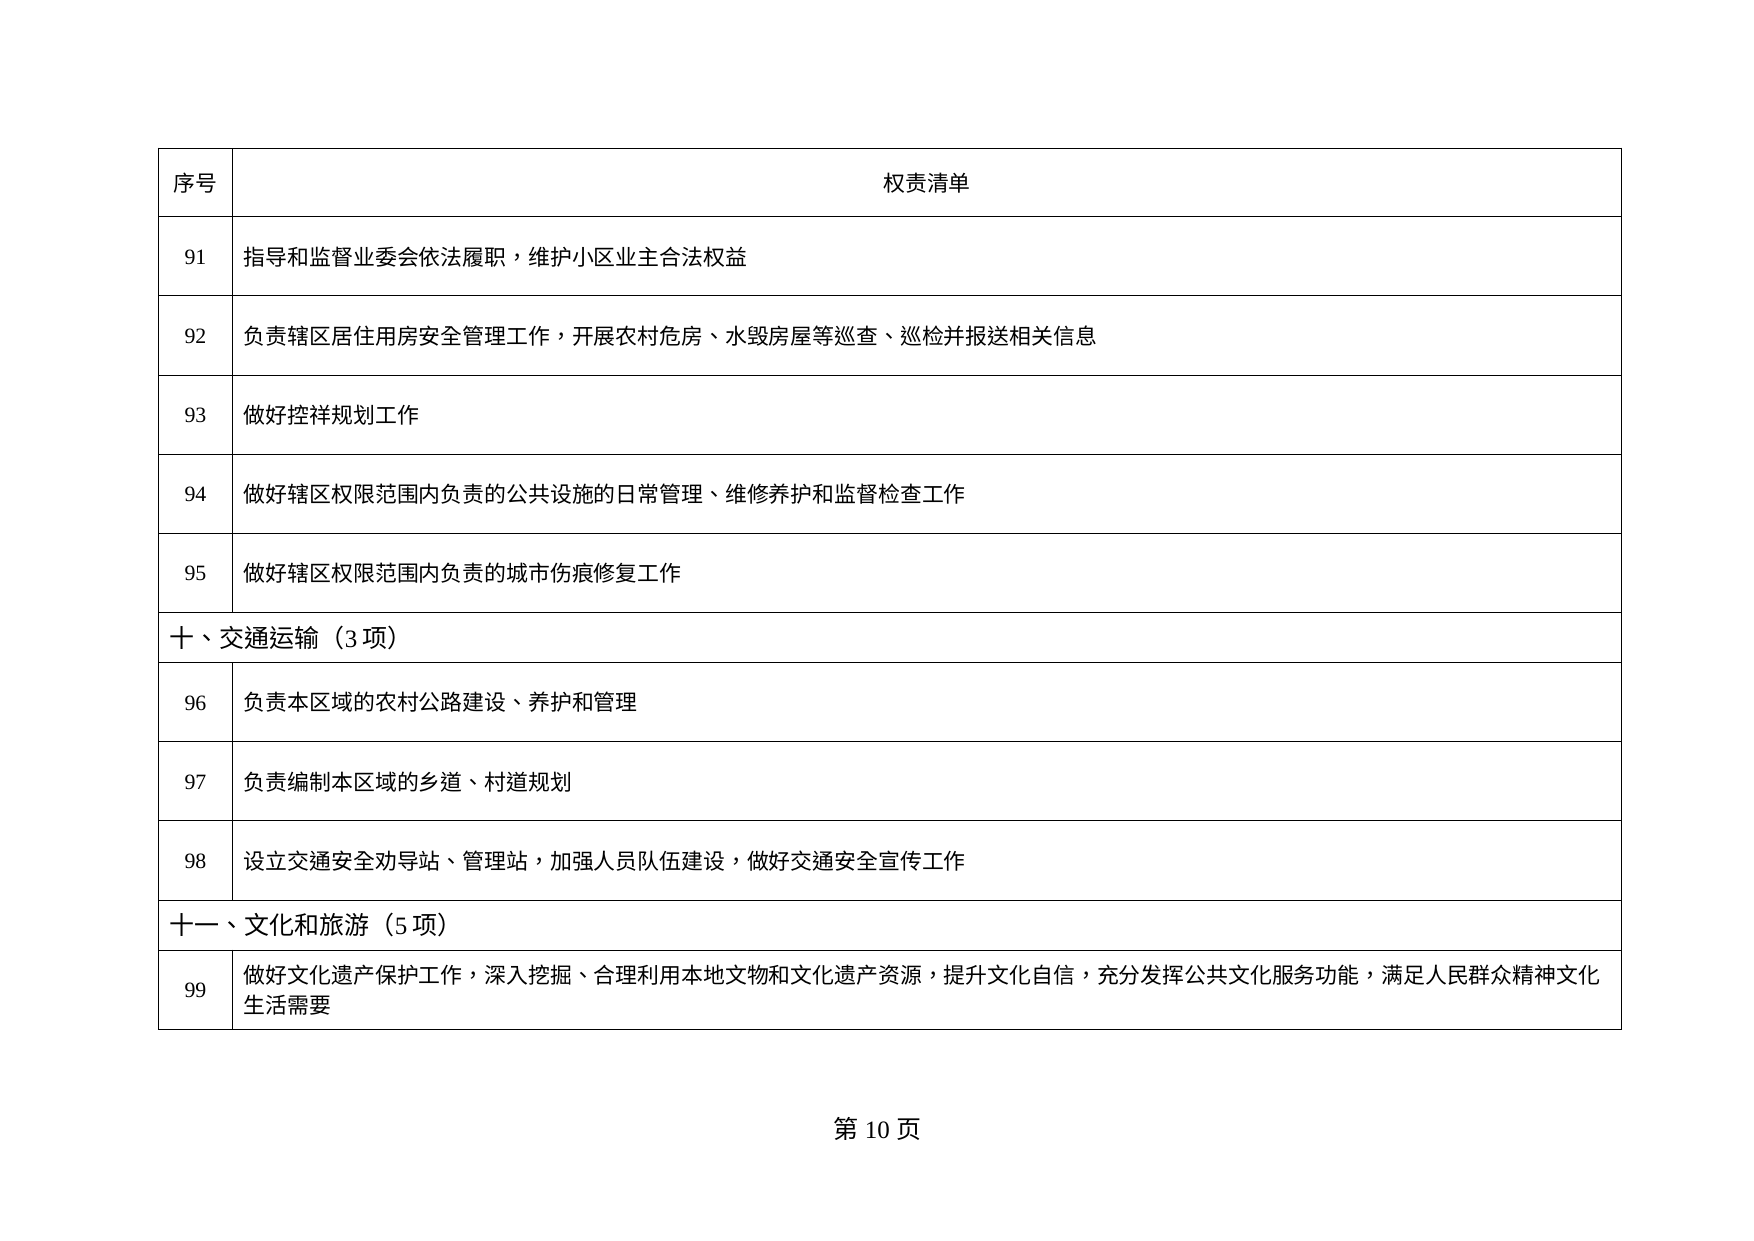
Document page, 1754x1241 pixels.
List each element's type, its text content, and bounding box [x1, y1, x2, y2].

table_cell 十一、文化和旅游（5项） [159, 901, 1621, 949]
table_cell 99 [159, 951, 232, 1029]
table_cell 做好文化遗产保护工作，深入挖掘、合理利用本地文物和文化遗产资源，提升文化自信，充分发挥公共文化服务功能，满足人民群众精神文化生活需要 [233, 951, 1621, 1029]
table_cell 设立交通安全劝导站、管理站，加强人员队伍建设，做好交通安全宣传工作 [233, 821, 1621, 899]
table_cell 负责编制本区域的乡道、村道规划 [233, 742, 1621, 820]
table_cell 负责本区域的农村公路建设、养护和管理 [233, 663, 1621, 741]
table_cell 负责辖区居住用房安全管理工作，开展农村危房、水毁房屋等巡查、巡检并报送相关信息 [233, 296, 1621, 374]
table_header 权责清单 [233, 149, 1621, 216]
table_cell 十、交通运输（3项） [159, 613, 1621, 662]
table_cell 91 [159, 217, 232, 295]
table_cell 97 [159, 742, 232, 820]
table_cell 做好辖区权限范围内负责的公共设施的日常管理、维修养护和监督检查工作 [233, 455, 1621, 533]
table_cell 95 [159, 534, 232, 612]
table_cell 92 [159, 296, 232, 374]
table_cell 93 [159, 376, 232, 454]
table_cell 94 [159, 455, 232, 533]
table_header 序号 [159, 149, 232, 216]
table_cell 指导和监督业委会依法履职，维护小区业主合法权益 [233, 217, 1621, 295]
table_cell 96 [159, 663, 232, 741]
table_cell 做好辖区权限范围内负责的城市伤痕修复工作 [233, 534, 1621, 612]
table_cell 98 [159, 821, 232, 899]
table_cell 做好控祥规划工作 [233, 376, 1621, 454]
